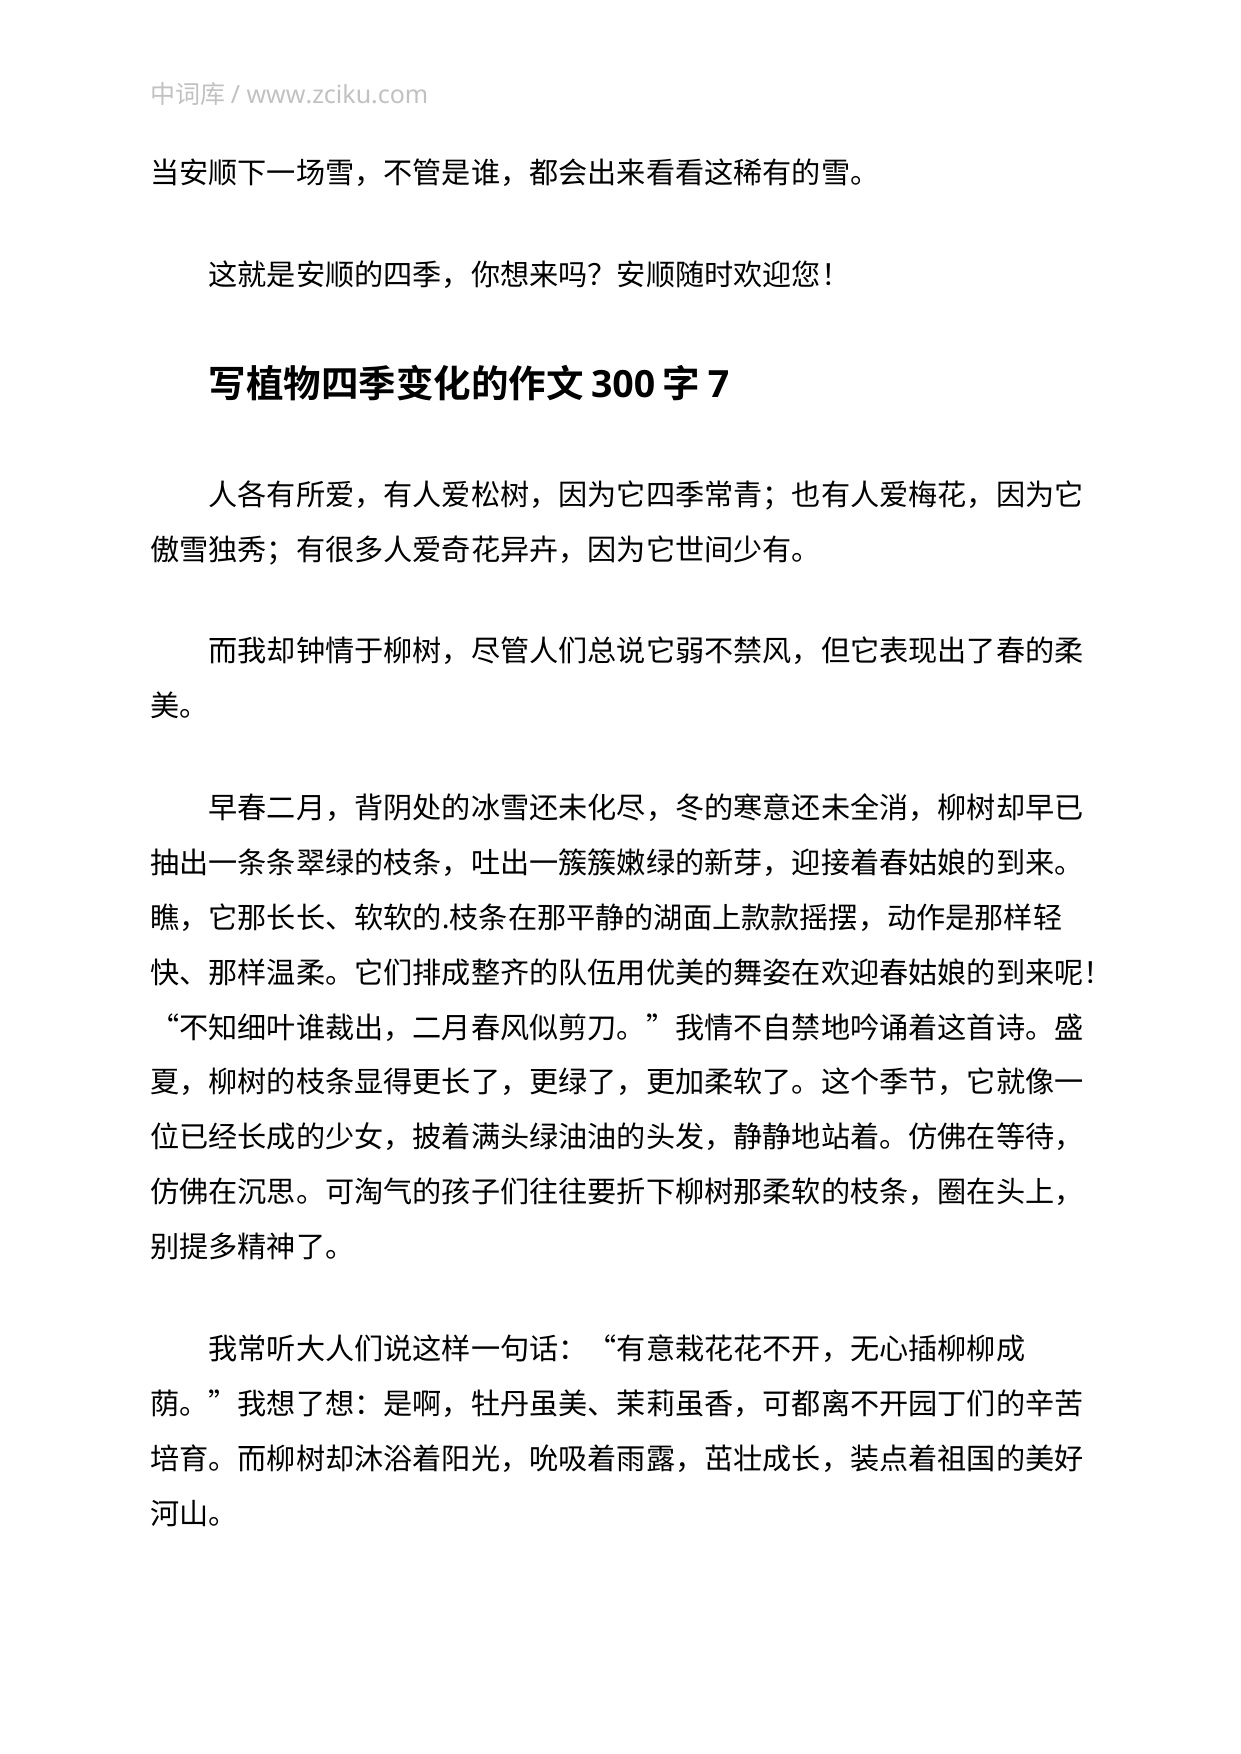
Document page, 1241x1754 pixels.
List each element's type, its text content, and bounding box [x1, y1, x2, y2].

text 这就是安顺的四季，你想来吗？安顺随时欢迎您！ [150, 252, 1090, 294]
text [150, 150, 1090, 192]
text 早春二月，背阴处的冰雪还未化尽，冬的寒意还未全消，柳树却早已抽出一条条翠绿的枝条，吐出一簇簇嫩绿的新芽，迎接着春姑娘的到来。瞧，它那长长、软软的.枝条在那平静的湖面上款款摇摆，动作是那样轻快、那样温柔。它们排成整齐的队伍用优美的舞姿在欢迎春姑娘的到来呢！“不知细叶谁裁出，二月春风似剪刀。”我情不自禁地吟诵着这首诗。盛夏，柳树的枝条显得更长了，更绿了，更加柔软了。这个季节，它就像一位已经长成的少女，披着满头绿油油的头发，静静地站着。仿佛在等待，仿佛在沉思。可淘气的孩子们往往要折下柳树那柔软的枝条，圈在头上，别提多精神了。 [150, 784, 1090, 1266]
text 我常听大人们说这样一句话：“有意栽花花不开，无心插柳柳成荫。”我想了想：是啊，牡丹虽美、茉莉虽香，可都离不开园丁们的辛苦培育。而柳树却沐浴着阳光，吮吸着雨露，茁壮成长，装点着祖国的美好河山。 [150, 1326, 1090, 1532]
text 写植物四季变化的作文300字7 [150, 353, 1090, 408]
text 人各有所爱，有人爱松树，因为它四季常青；也有人爱梅花，因为它傲雪独秀；有很多人爱奇花异卉，因为它世间少有。 [150, 471, 1090, 568]
text 而我却钟情于柳树，尽管人们总说它弱不禁风，但它表现出了春的柔美。 [150, 628, 1090, 725]
